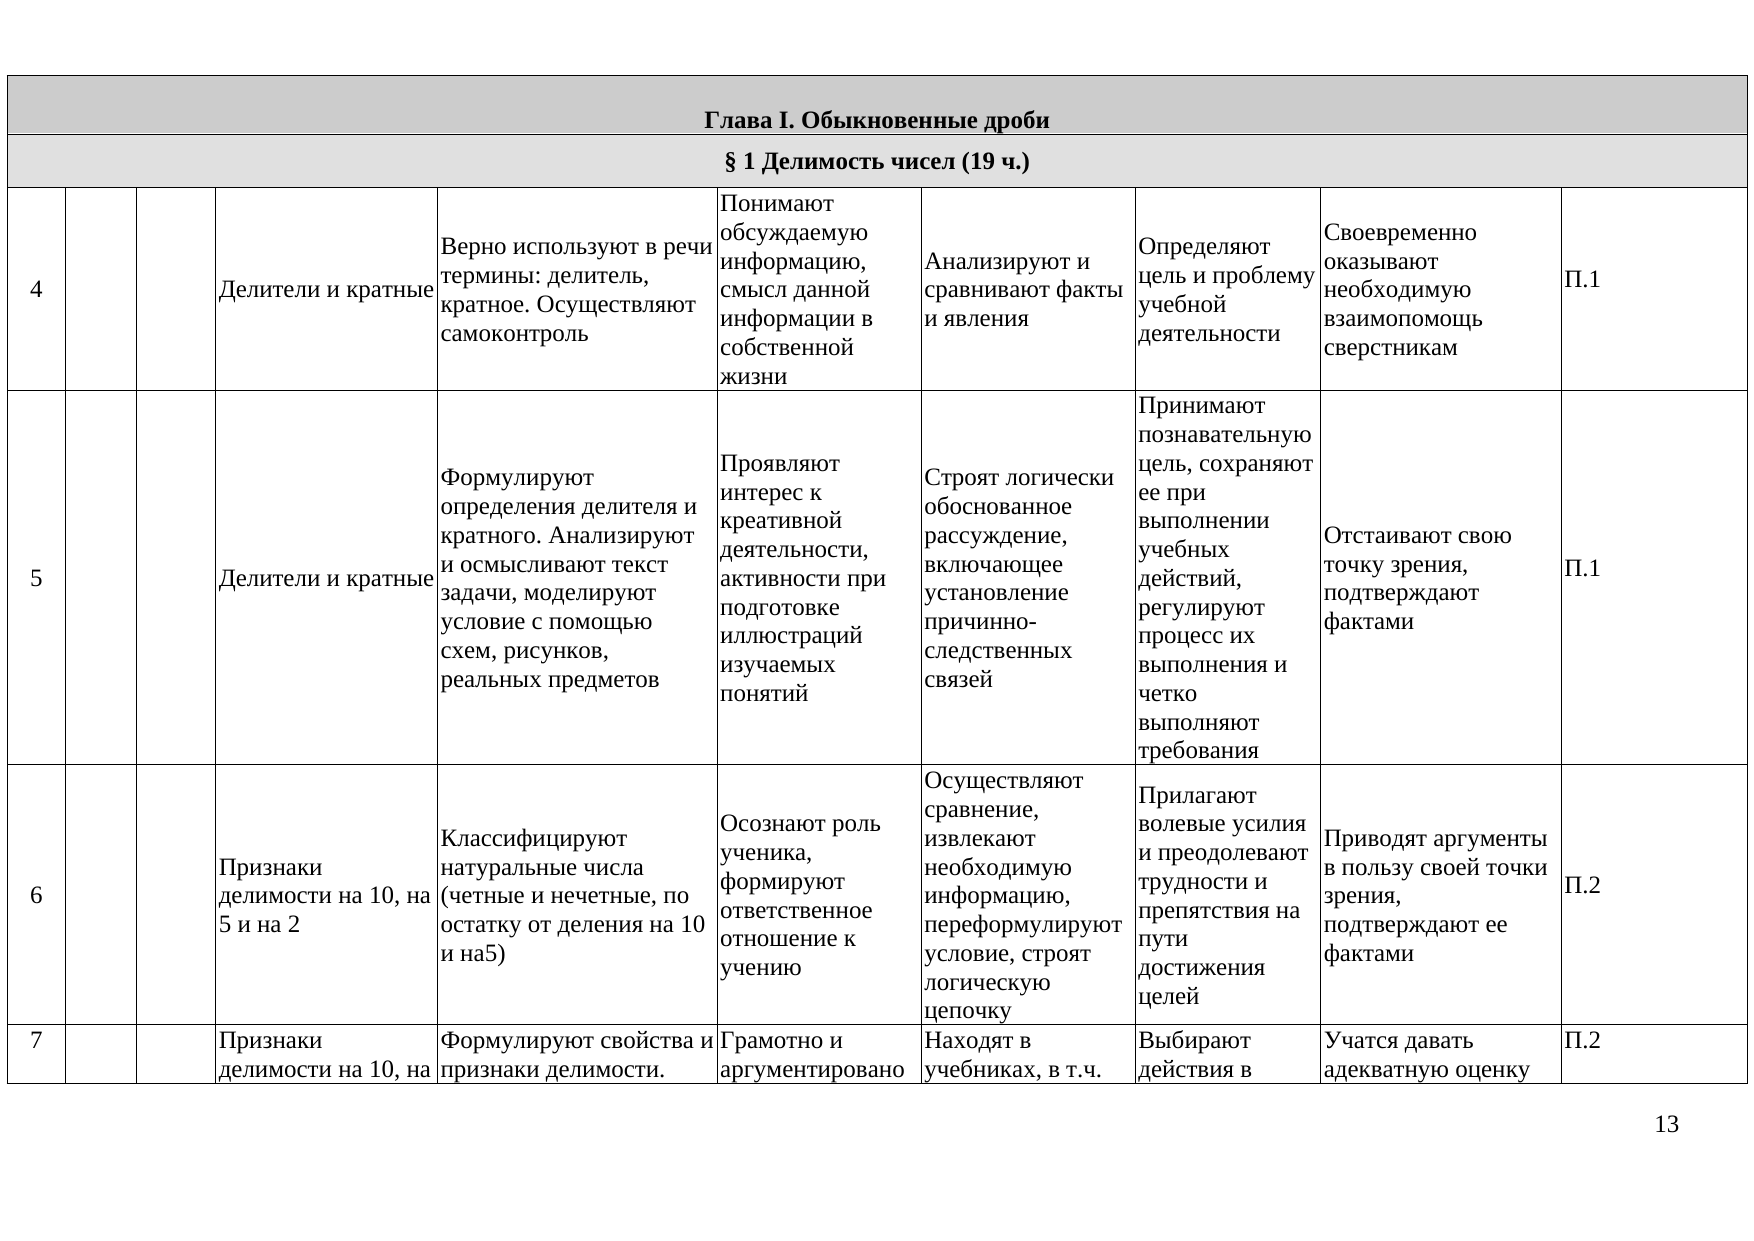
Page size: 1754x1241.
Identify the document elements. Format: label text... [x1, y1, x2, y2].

table_cell Делители и кратные [216, 391, 437, 764]
table_cell П.1 [1562, 188, 1747, 389]
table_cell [1321, 1025, 1561, 1083]
table_cell Делители и кратные [216, 188, 437, 389]
table_cell Анализируют и сравнивают факты и явления [922, 188, 1135, 389]
table_cell § 1 Делимость чисел (19 ч.) [8, 135, 1747, 187]
table_cell Понимают обсуждаемую информацию, смысл данной информации в собственной жизни [718, 188, 921, 389]
table_cell Верно используют в речи термины: делитель, кратное. Осуществляют самоконтроль [438, 188, 717, 389]
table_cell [1136, 1025, 1320, 1083]
table_cell Определяют цель и проблему учебной деятельности [1136, 188, 1320, 389]
table_cell 5 [8, 391, 65, 764]
table_cell 6 [8, 765, 65, 1024]
table_cell П.1 [1562, 391, 1747, 764]
table_cell Отстаивают свою точку зрения, подтверждают фактами [1321, 391, 1561, 764]
table_cell Признаки делимости на 10, на 5 и на 2 [216, 765, 437, 1024]
table_cell 7 [8, 1025, 65, 1083]
table_cell П.2 [1562, 765, 1747, 1024]
table_cell Принимают познавательную цель, сохраняют ее при выполнении учебных действий, регулируют процесс их выполнения и четко выполняют требования [1136, 391, 1320, 764]
table_cell Проявляют интерес к креативной деятельности, активности при подготовке иллюстраций изучаемых понятий [718, 391, 921, 764]
table_cell [66, 765, 136, 1024]
table_cell [66, 391, 136, 764]
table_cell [438, 1025, 717, 1083]
table_cell 4 [8, 188, 65, 389]
table_cell Осознают роль ученика, формируют ответственное отношение к учению [718, 765, 921, 1024]
table_cell [137, 1025, 215, 1083]
table_cell Классифицируют натуральные числа (четные и нечетные, по остатку от деления на 10 и на5) [438, 765, 717, 1024]
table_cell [216, 1025, 437, 1083]
table_cell Осуществляют сравнение, извлекают необходимую информацию, переформулируют условие, строят логическую цепочку [922, 765, 1135, 1024]
table_cell [66, 1025, 136, 1083]
table_cell [66, 188, 136, 389]
table_cell [137, 391, 215, 764]
table_cell Прилагают волевые усилия и преодолевают трудности и препятствия на пути достижения целей [1136, 765, 1320, 1024]
table_cell Глава I. Обыкновенные дроби [8, 76, 1747, 133]
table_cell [718, 1025, 921, 1083]
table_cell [922, 1025, 1135, 1083]
table_cell Формулируют определения делителя и кратного. Анализируют и осмысливают текст задачи, моделируют условие с помощью схем, рисунков, реальных предметов [438, 391, 717, 764]
table_cell Приводят аргументы в пользу своей точки зрения, подтверждают ее фактами [1321, 765, 1561, 1024]
table_cell П.2 [1562, 1025, 1747, 1083]
table_cell Строят логически обоснованное рассуждение, включающее установление причинно-следственных связей [922, 391, 1135, 764]
table_cell Своевременно оказывают необходимую взаимопомощь сверстникам [1321, 188, 1561, 389]
table_cell [137, 765, 215, 1024]
table_cell [137, 188, 215, 389]
